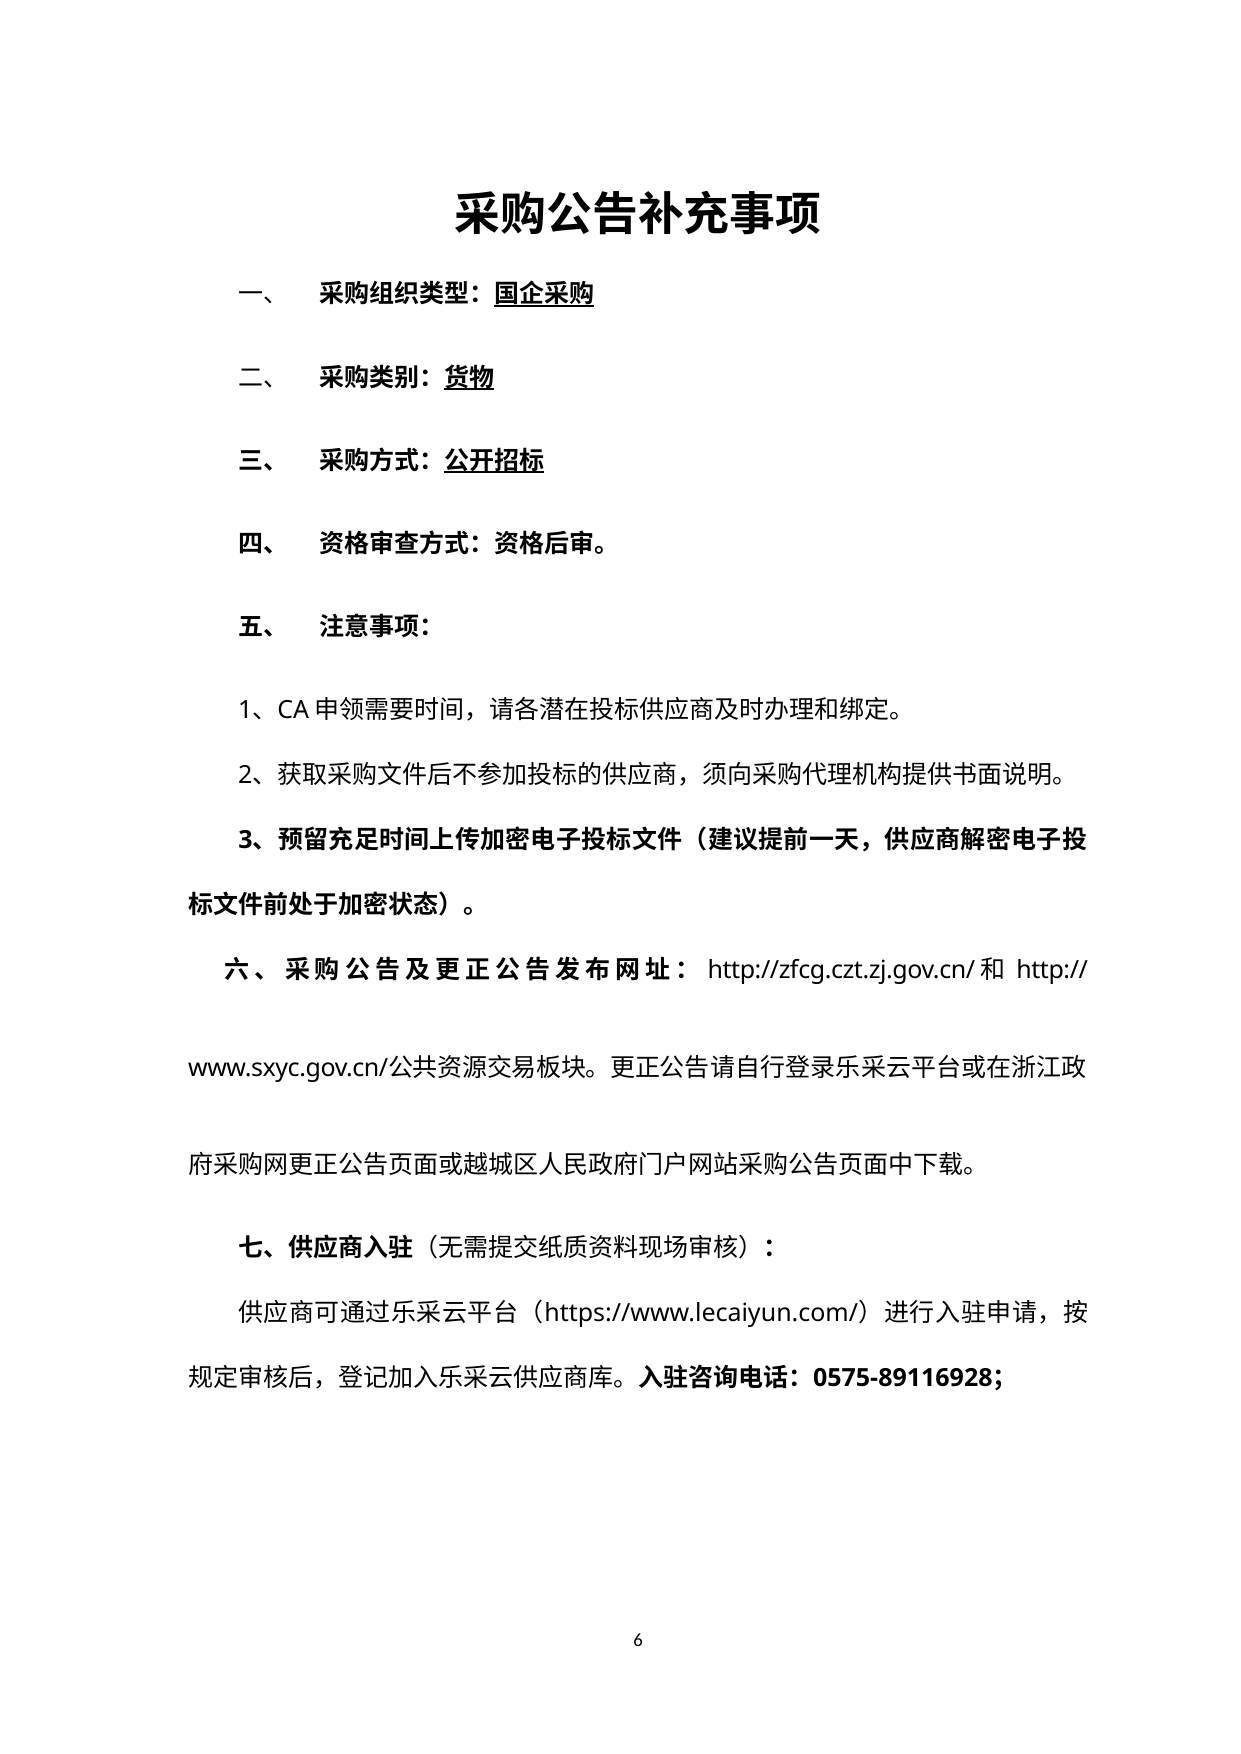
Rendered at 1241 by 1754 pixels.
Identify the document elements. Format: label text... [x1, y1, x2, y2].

text 2、获取采购文件后不参加投标的供应商，须向采购代理机构提供书面说明。 [188, 740, 1088, 805]
list 采购组织类型：国企采购 [238, 259, 1088, 324]
list 注意事项： [238, 592, 1088, 657]
text 1、CA申领需要时间，请各潜在投标供应商及时办理和绑定。 [188, 675, 1088, 740]
list 资格审查方式：资格后审。 [238, 509, 1088, 574]
list 采购类别：货物 [238, 343, 1088, 408]
text 七、供应商入驻（无需提交纸质资料现场审核）： [188, 1213, 1088, 1278]
text 供应商可通过乐采云平台（https://www.lecaiyun.com/）进行入驻申请，按规定审核后，登记加入乐采云供应商库。入驻咨询电话：0575-89116928； [188, 1278, 1088, 1408]
list 采购方式：公开招标 [238, 426, 1088, 491]
text 采购公告补充事项 [188, 162, 1088, 259]
text 3、预留充足时间上传加密电子投标文件（建议提前一天，供应商解密电子投标文件前处于加密状态）。 [188, 805, 1088, 935]
text 六、采购公告及更正公告发布网址：http://zfcg.czt.zj.gov.cn/和http://www.sxyc.gov.cn/公共资源交易板块。更正公告请自行登录乐采云平台或在浙江政府采购网更正公告页面或越城区人民政府门户网站采购公告页面中下载。 [188, 935, 1088, 1195]
